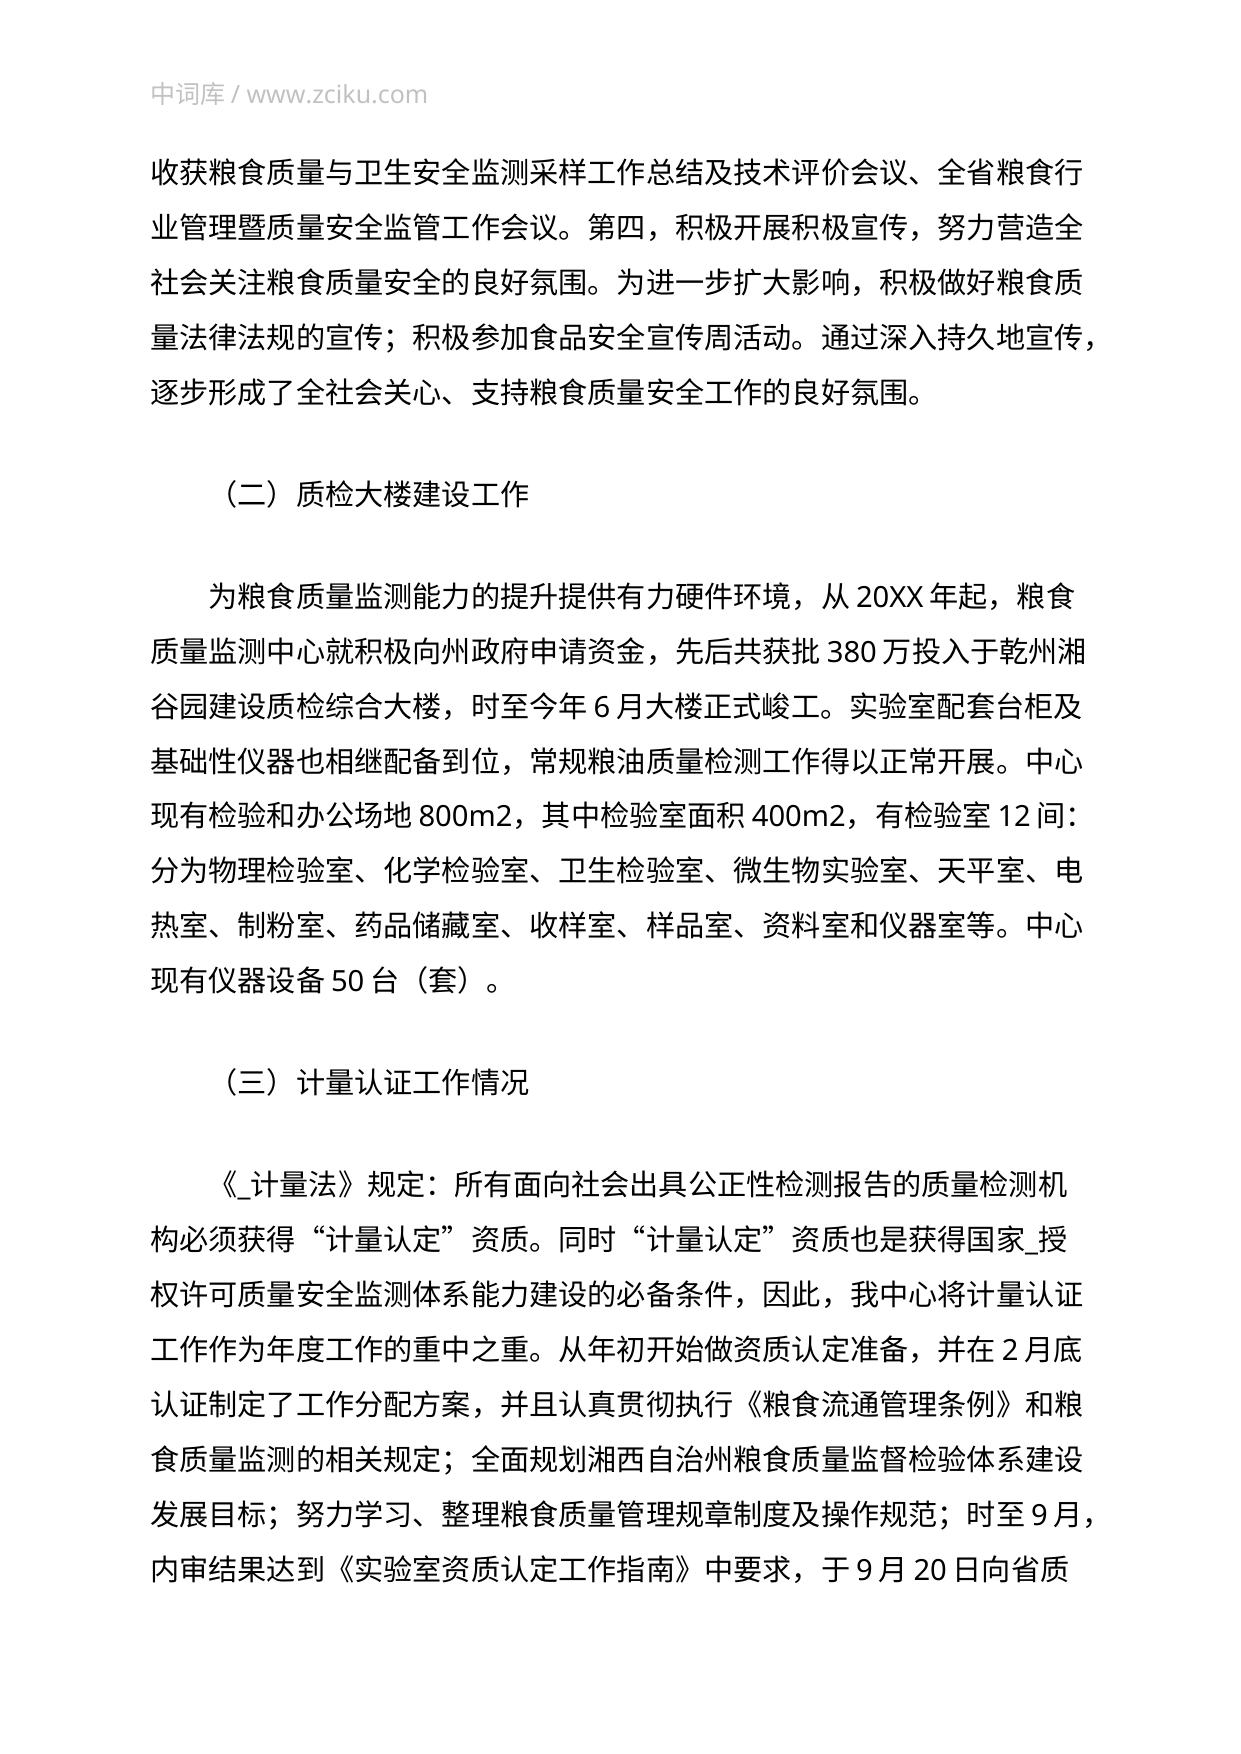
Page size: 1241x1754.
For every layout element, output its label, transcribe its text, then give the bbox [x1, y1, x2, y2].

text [150, 1162, 1090, 1589]
text 为粮食质量监测能力的提升提供有力硬件环境，从20XX年起，粮食质量监测中心就积极向州政府申请资金，先后共获批380万投入于乾州湘谷园建设质检综合大楼，时至今年6月大楼正式峻工。实验室配套台柜及基础性仪器也相继配备到位，常规粮油质量检测工作得以正常开展。中心现有检验和办公场地800m2，其中检验室面积400m2，有检验室12间：分为物理检验室、化学检验室、卫生检验室、微生物实验室、天平室、电热室、制粉室、药品储藏室、收样室、样品室、资料室和仪器室等。中心现有仪器设备50台（套）。 [150, 573, 1090, 1000]
text （三）计量认证工作情况 [150, 1060, 1090, 1102]
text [150, 150, 1090, 412]
text （二）质检大楼建设工作 [150, 471, 1090, 514]
